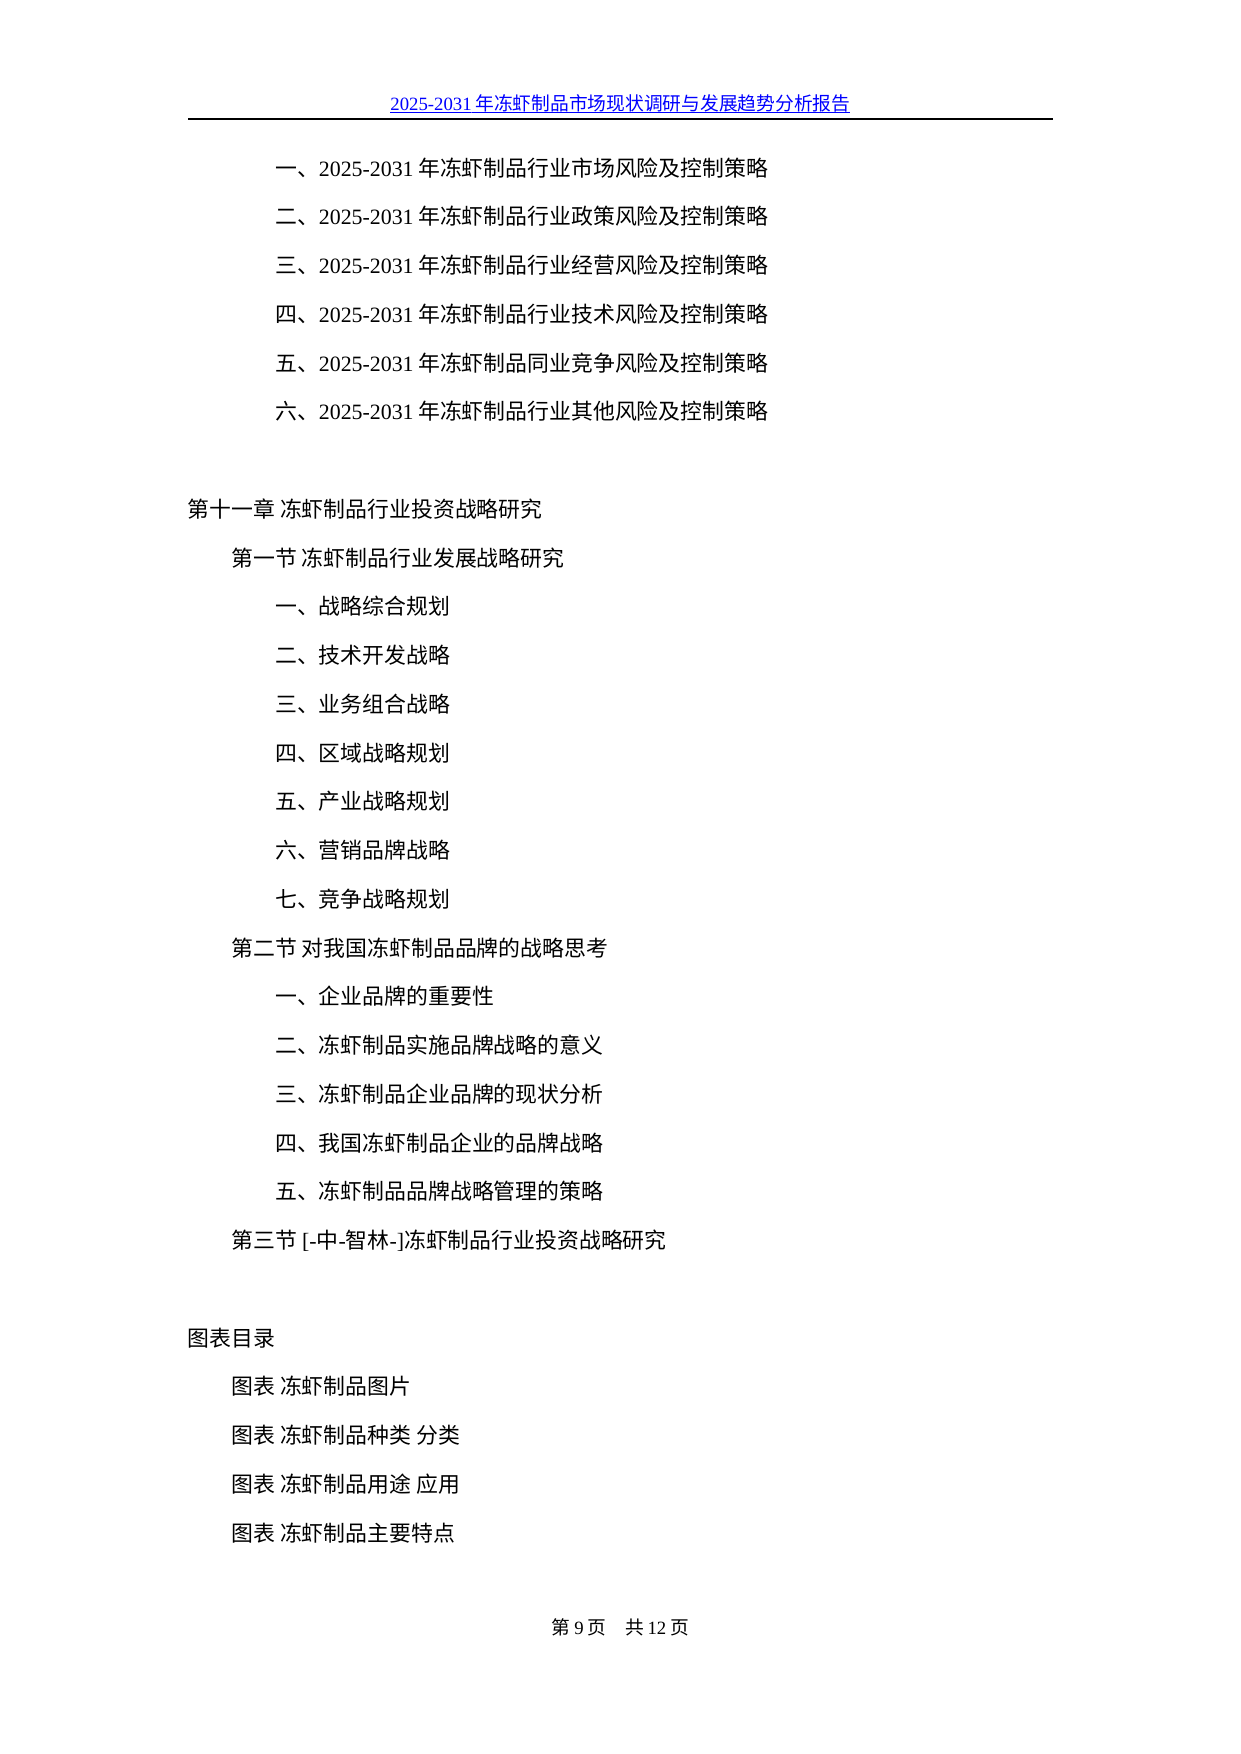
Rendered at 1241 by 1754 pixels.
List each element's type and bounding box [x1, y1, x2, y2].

text [187, 150, 1053, 1548]
